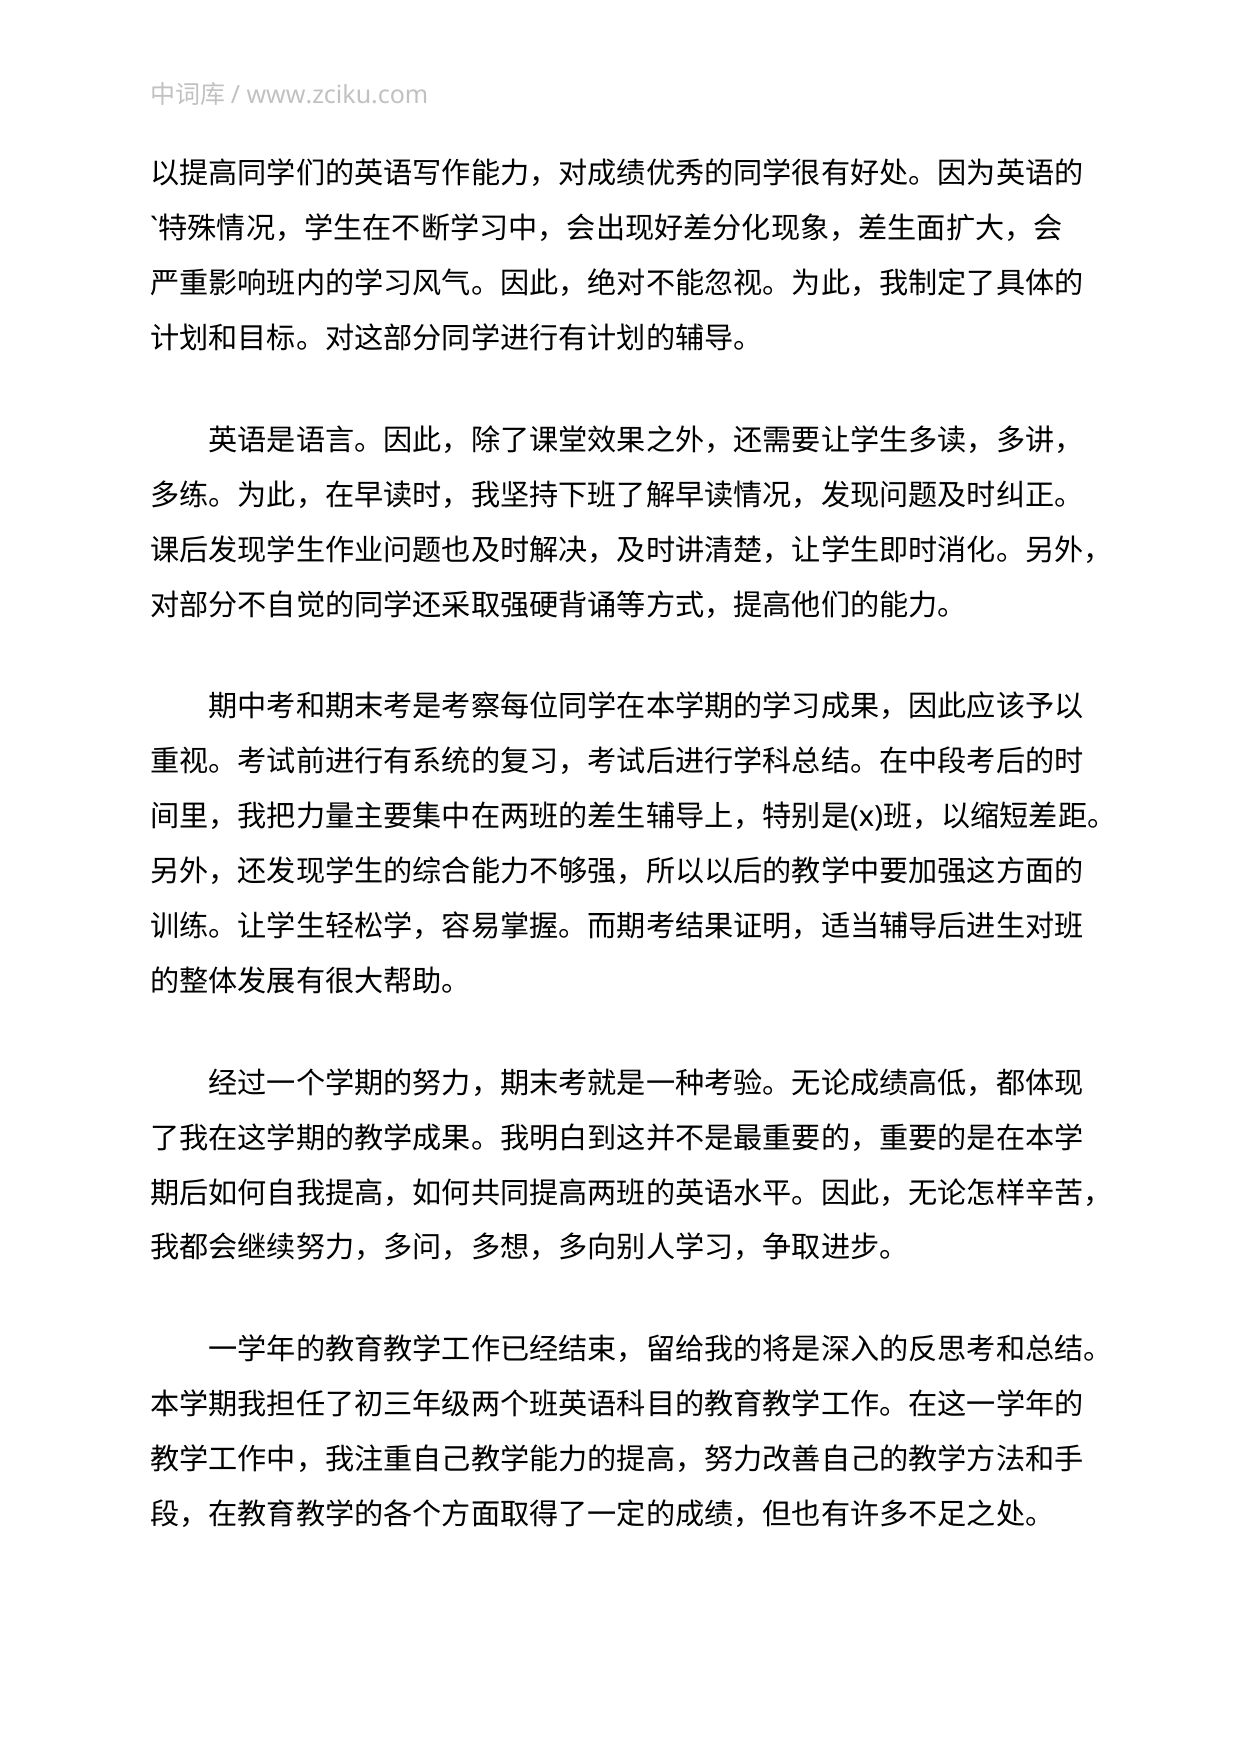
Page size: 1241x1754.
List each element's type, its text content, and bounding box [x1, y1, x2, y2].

text 期中考和期末考是考察每位同学在本学期的学习成果，因此应该予以重视。考试前进行有系统的复习，考试后进行学科总结。在中段考后的时间里，我把力量主要集中在两班的差生辅导上，特别是(x)班，以缩短差距。另外，还发现学生的综合能力不够强，所以以后的教学中要加强这方面的训练。让学生轻松学，容易掌握。而期考结果证明，适当辅导后进生对班的整体发展有很大帮助。 [150, 683, 1090, 1000]
text 经过一个学期的努力，期末考就是一种考验。无论成绩高低，都体现了我在这学期的教学成果。我明白到这并不是最重要的，重要的是在本学期后如何自我提高，如何共同提高两班的英语水平。因此，无论怎样辛苦，我都会继续努力，多问，多想，多向别人学习，争取进步。 [150, 1059, 1090, 1266]
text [150, 150, 1090, 357]
text 一学年的教育教学工作已经结束，留给我的将是深入的反思考和总结。本学期我担任了初三年级两个班英语科目的教育教学工作。在这一学年的教学工作中，我注重自己教学能力的提高，努力改善自己的教学方法和手段，在教育教学的各个方面取得了一定的成绩，但也有许多不足之处。 [150, 1326, 1090, 1533]
text 英语是语言。因此，除了课堂效果之外，还需要让学生多读，多讲，多练。为此，在早读时，我坚持下班了解早读情况，发现问题及时纠正。课后发现学生作业问题也及时解决，及时讲清楚，让学生即时消化。另外，对部分不自觉的同学还采取强硬背诵等方式，提高他们的能力。 [150, 417, 1090, 623]
